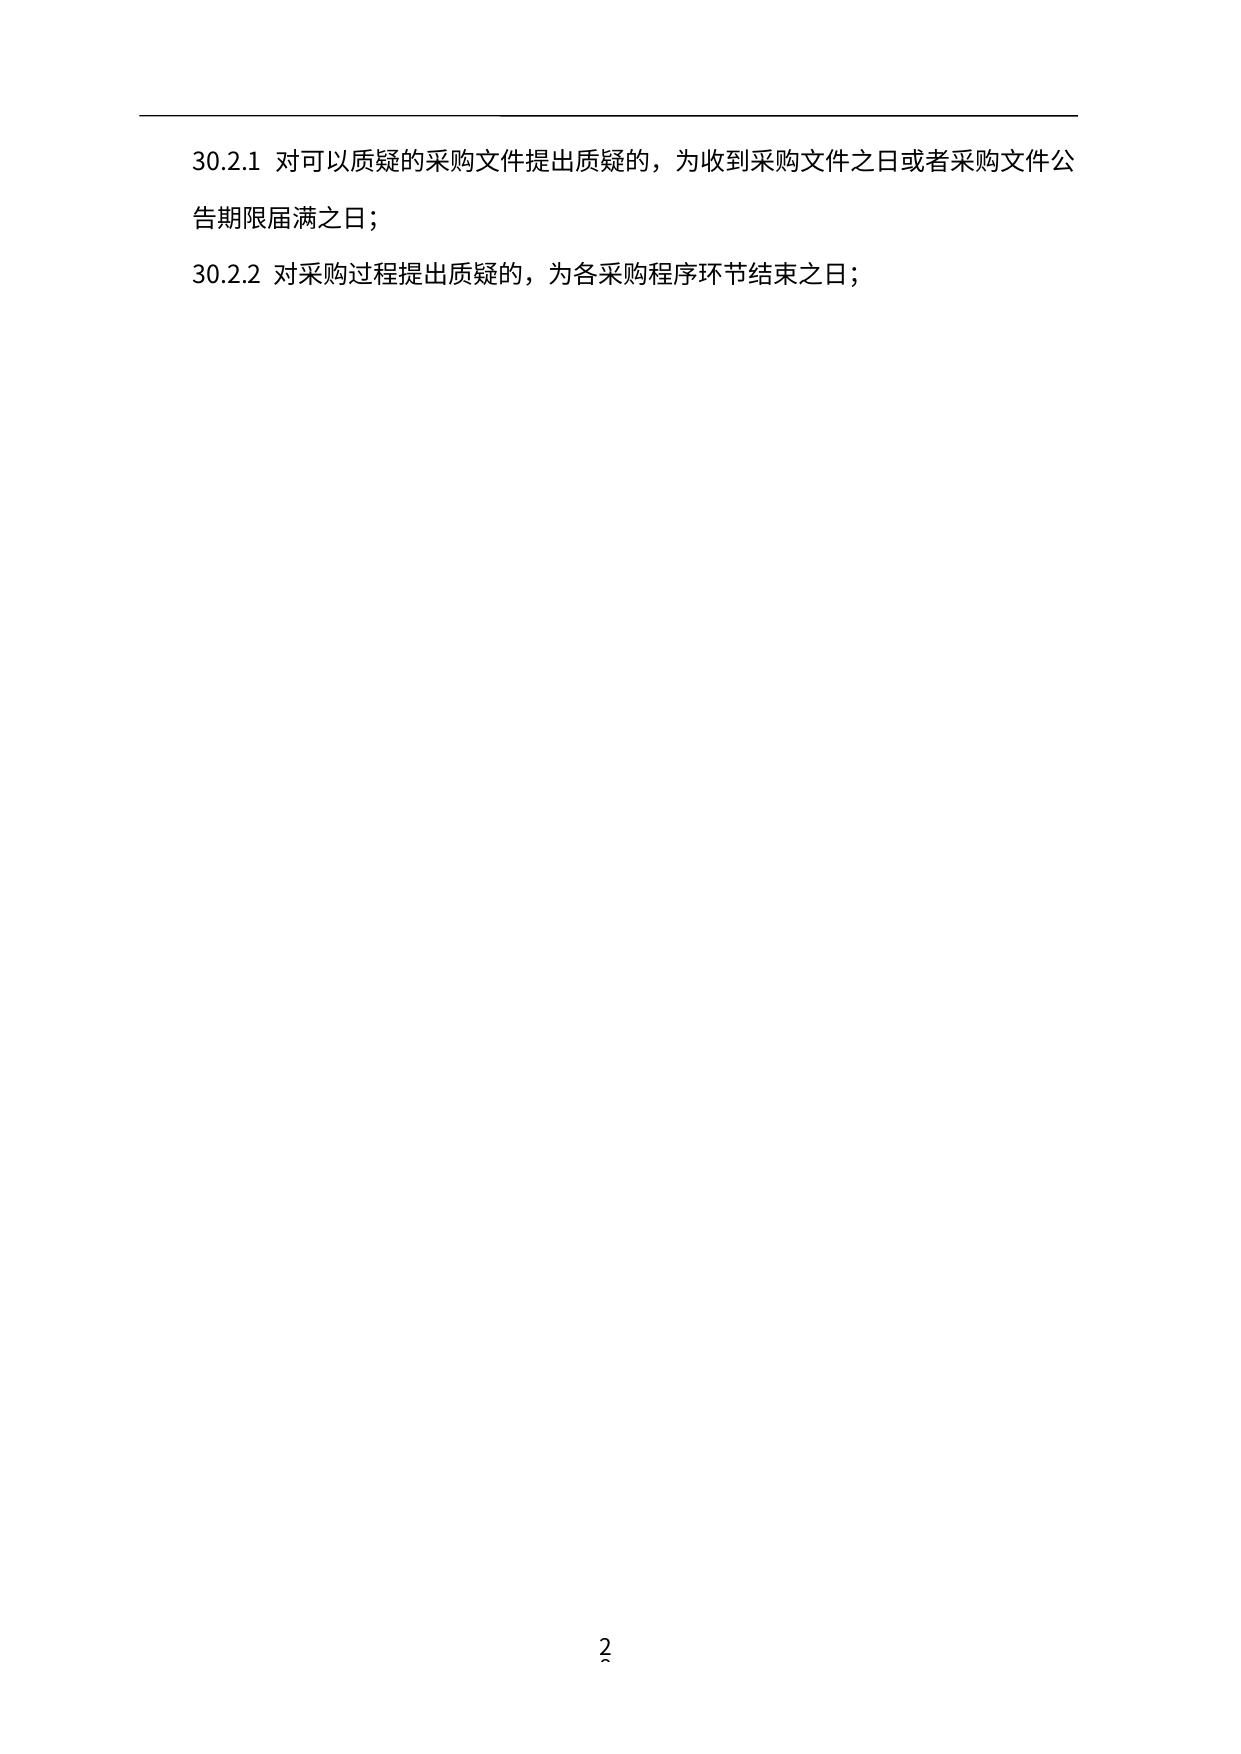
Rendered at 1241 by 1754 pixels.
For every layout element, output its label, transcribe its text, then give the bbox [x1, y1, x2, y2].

list 对可以质疑的采购文件提出质疑的，为收到采购文件之日或者采购文件公告期限届满之日； [192, 142, 1075, 234]
list 对采购过程提出质疑的，为各采购程序环节结束之日； [192, 254, 1219, 291]
